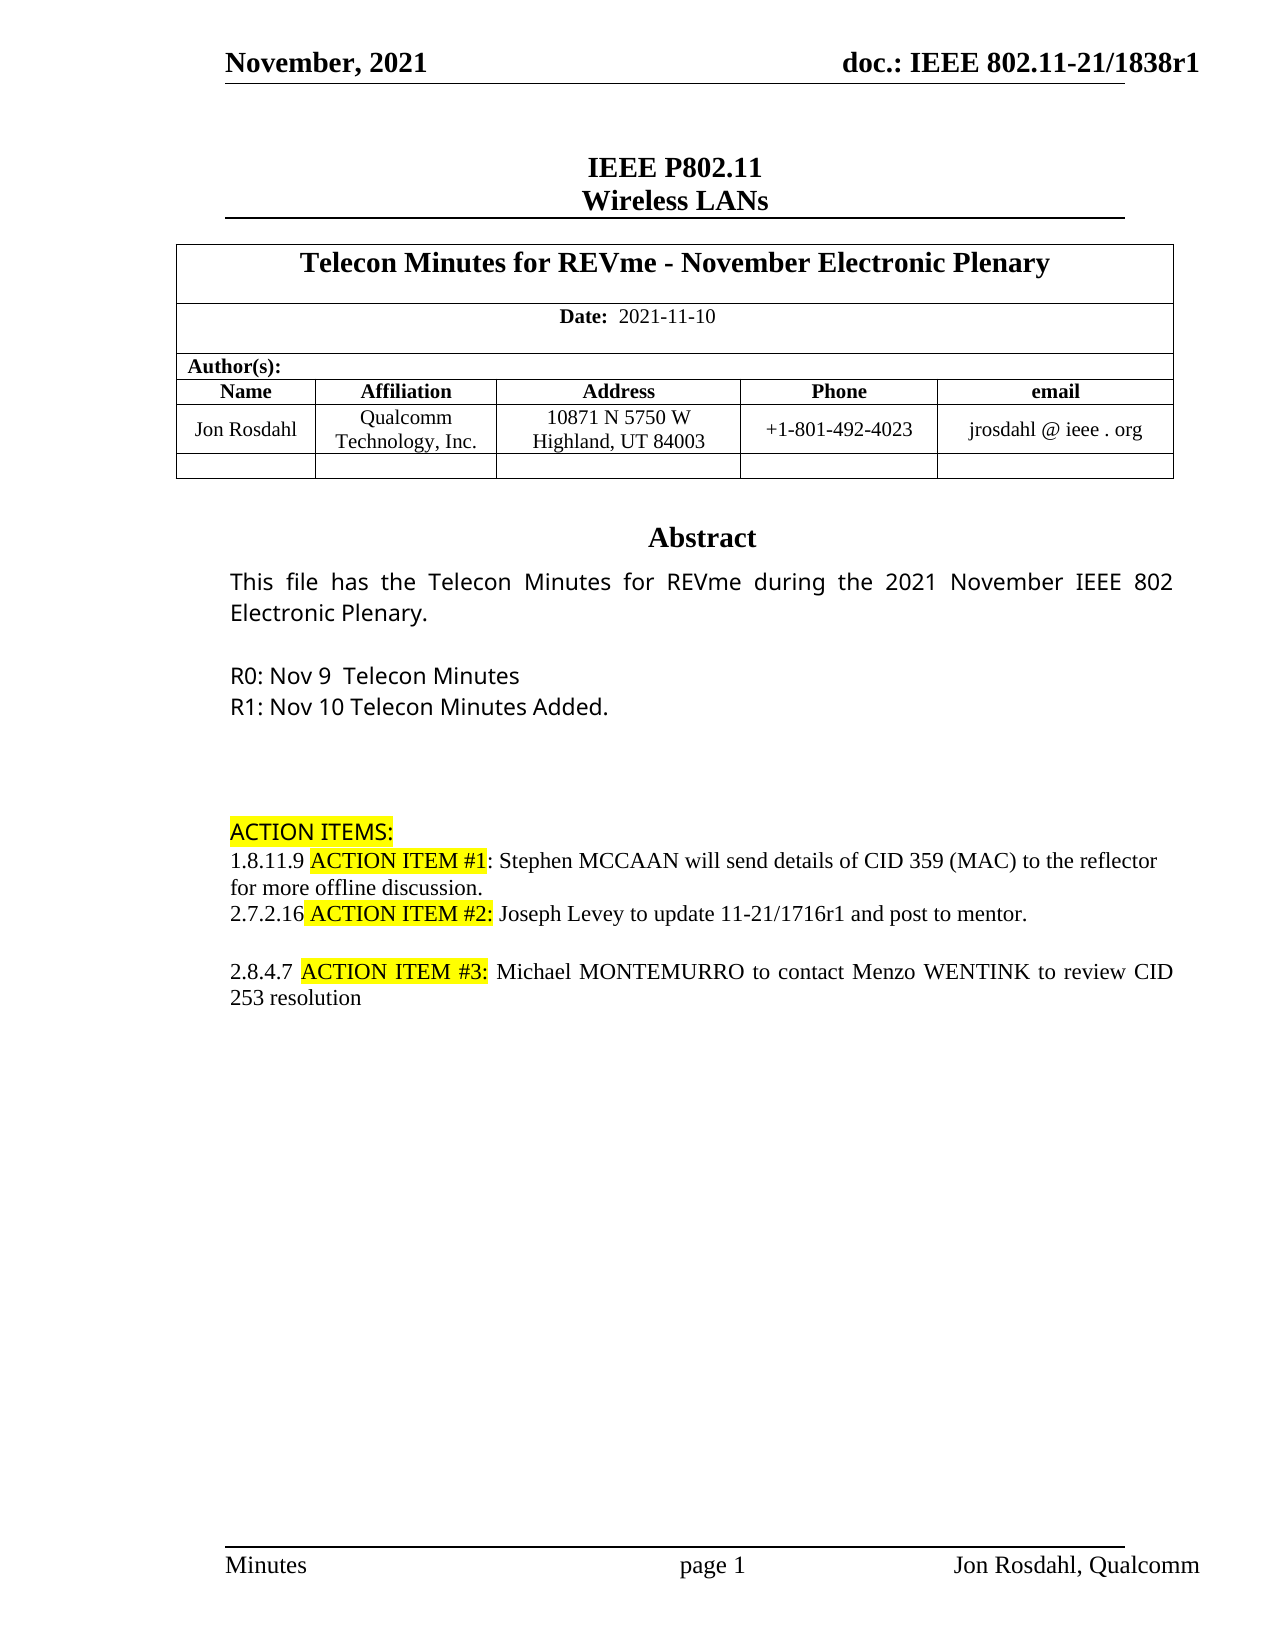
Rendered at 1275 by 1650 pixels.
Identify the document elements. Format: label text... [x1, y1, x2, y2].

table_cell Author(s): [177, 354, 1173, 378]
table_cell Date: 2021-11-10 [177, 304, 1173, 353]
table_cell 10871 N 5750 W Highland, UT 84003 [497, 405, 740, 453]
table_cell [497, 454, 740, 478]
table_cell Address [497, 380, 740, 403]
table_cell Phone [741, 380, 937, 403]
text IEEE P802.11 Wireless LANs [225, 150, 1125, 217]
table_cell Jon Rosdahl [177, 405, 315, 453]
table_cell Qualcomm Technology, Inc. [316, 405, 496, 453]
table_header Telecon Minutes for REVme - November Electronic Plenary [177, 245, 1173, 303]
table_cell +1-801-492-4023 [741, 405, 937, 453]
table_cell email [938, 380, 1173, 403]
table_cell [938, 454, 1173, 478]
table_cell [316, 454, 496, 478]
table_cell Name [177, 380, 315, 403]
table_cell [177, 454, 315, 478]
table_cell Affiliation [316, 380, 496, 403]
table_cell [741, 454, 937, 478]
table_cell jrosdahl @ ieee . org [938, 405, 1173, 453]
